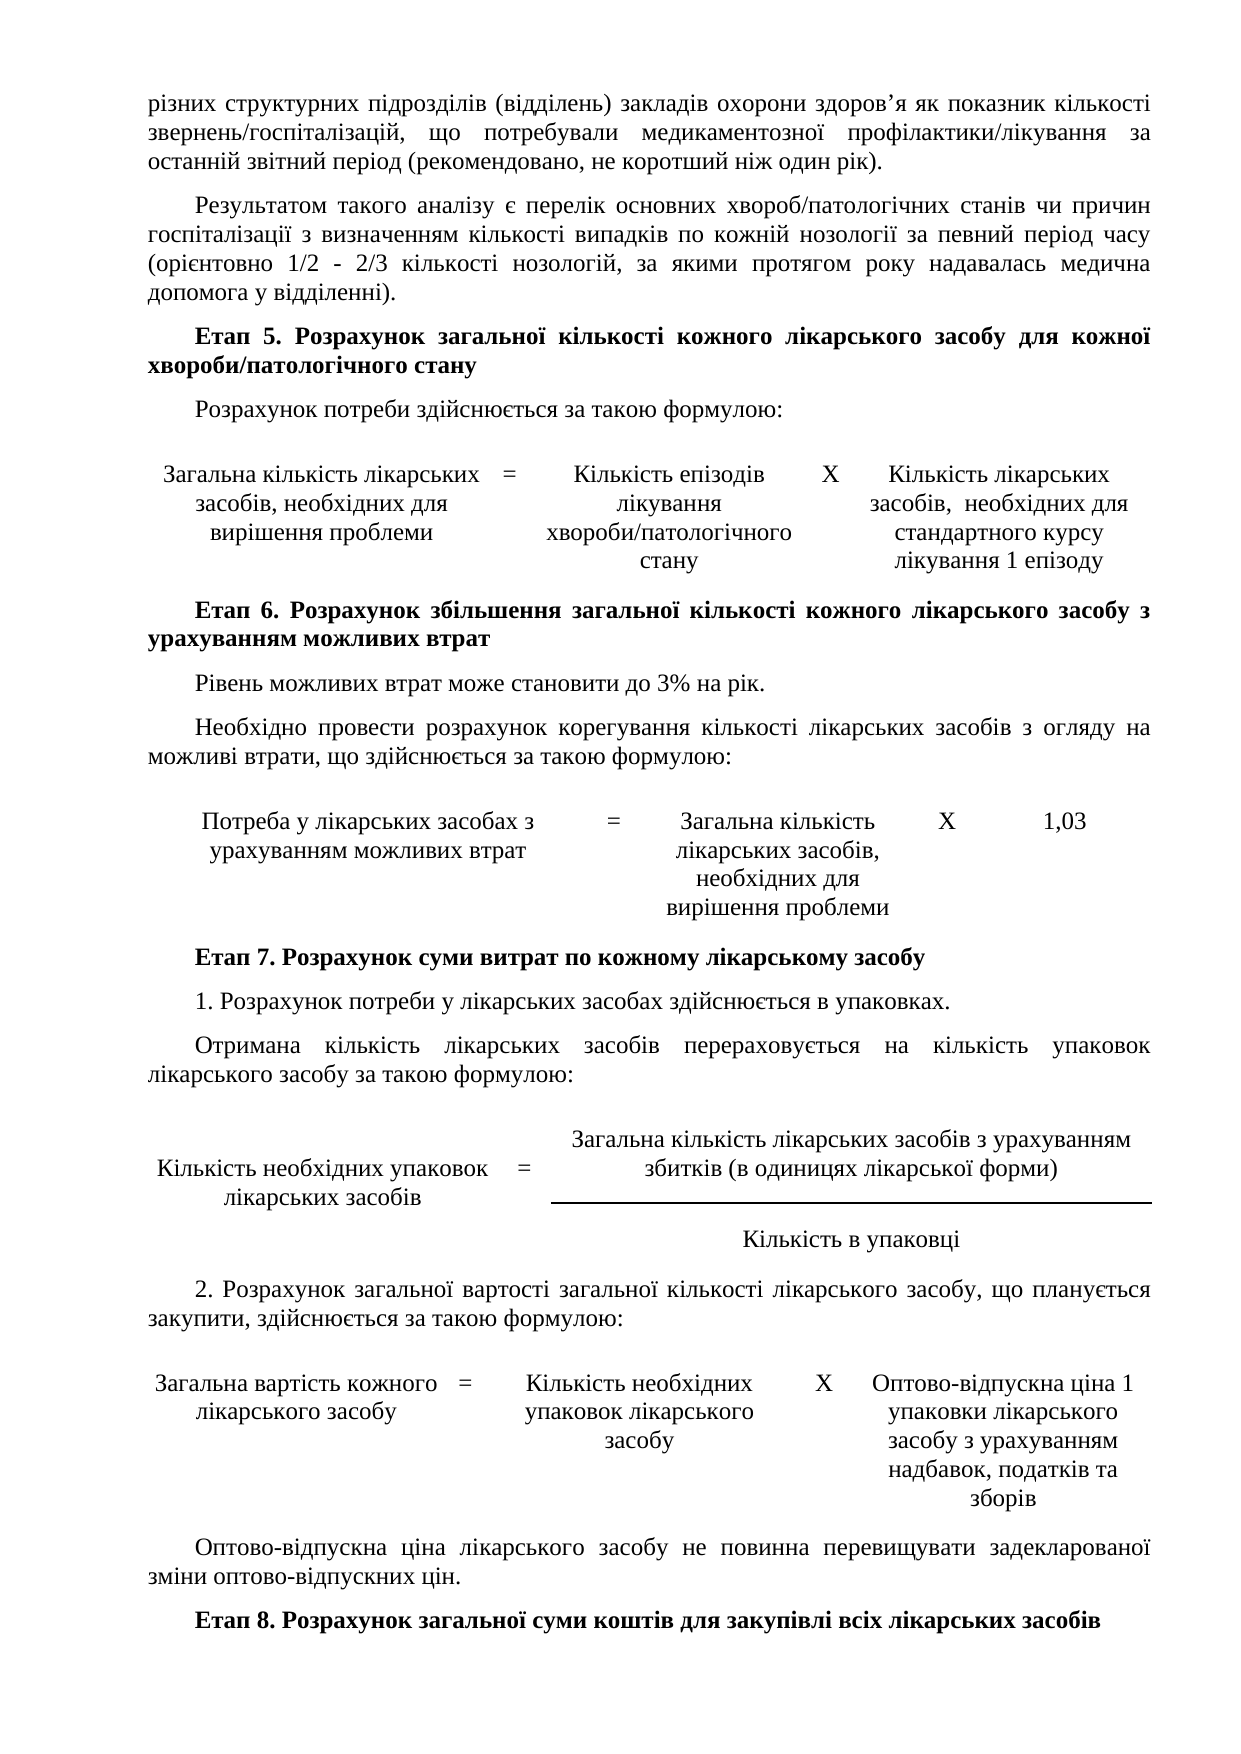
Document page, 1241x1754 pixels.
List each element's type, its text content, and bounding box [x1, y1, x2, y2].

table_cell Кількість в упаковці [551, 1204, 1152, 1274]
text Етап 5. Розрахунок загальної кількості кожного лікарського засобу для кожної хвороби/патологічного стану [148, 321, 1152, 378]
table_header = [495, 439, 523, 595]
table_header Потреба у лікарських засобах з урахуванням можливих втрат [148, 785, 588, 942]
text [148, 88, 1152, 175]
text 2. Розрахунок загальної вартості загальної кількості лікарського засобу, що планується закупити, здійснюється за такою формулою: [148, 1274, 1152, 1331]
table_header Х [916, 785, 977, 942]
table_header Х [793, 1347, 854, 1532]
text 1. Розрахунок потреби у лікарських засобах здійснюється в упаковках. [148, 986, 1152, 1015]
table_header = [588, 785, 639, 942]
table_header = [445, 1347, 486, 1532]
table_header 1,03 [978, 785, 1152, 942]
text Етап 7. Розрахунок суми витрат по кожному лікарському засобу [148, 942, 1152, 970]
table_header Загальна кількість лікарських засобів з урахуванням збитків (в одиницях лікарської форми) [551, 1104, 1152, 1202]
text Рівень можливих втрат може становити до 3% на рік. [148, 668, 1152, 697]
table_header Кількість лікарських засобів, необхідних для стандартного курсу лікування 1 епізоду [846, 439, 1152, 595]
text Етап 6. Розрахунок збільшення загальної кількості кожного лікарського засобу з урахуванням можливих втрат [148, 595, 1152, 652]
table_header Кількість необхідних упаковок лікарських засобів [148, 1104, 497, 1274]
table_header Оптово-відпускна ціна 1 упаковки лікарського засобу з урахуванням надбавок, податків та зборів [854, 1347, 1152, 1532]
text Оптово-відпускна ціна лікарського засобу не повинна перевищувати задекларованої зміни оптово-відпускних цін. [148, 1532, 1152, 1589]
table_header Загальна кількість лікарських засобів, необхідних для вирішення проблеми [639, 785, 916, 942]
table_header Х [815, 439, 846, 595]
table_header Загальна вартість кожного лікарського засобу [148, 1347, 445, 1532]
text Результатом такого аналізу є перелік основних хвороб/патологічних станів чи причин госпіталізації з визначенням кількості випадків по кожній нозології за певний період часу (орієнтовно 1/2 - 2/3 кількості нозологій, за якими протягом року надавалась медична допомога у відділенні). [148, 190, 1152, 305]
table_header Кількість необхідних упаковок лікарського засобу [486, 1347, 793, 1532]
table_header Загальна кількість лікарських засобів, необхідних для вирішення проблеми [148, 439, 495, 595]
table_header Кількість епізодів лікування хвороби/патологічного стану [524, 439, 814, 595]
text Отримана кількість лікарських засобів перераховується на кількість упаковок лікарського засобу за такою формулою: [148, 1030, 1152, 1088]
text Розрахунок потреби здійснюється за такою формулою: [148, 394, 1152, 423]
text Необхідно провести розрахунок корегування кількості лікарських засобів з огляду на можливі втрати, що здійснюється за такою формулою: [148, 712, 1152, 770]
text Етап 8. Розрахунок загальної суми коштів для закупівлі всіх лікарських засобів [148, 1605, 1152, 1634]
table_header = [498, 1104, 551, 1274]
